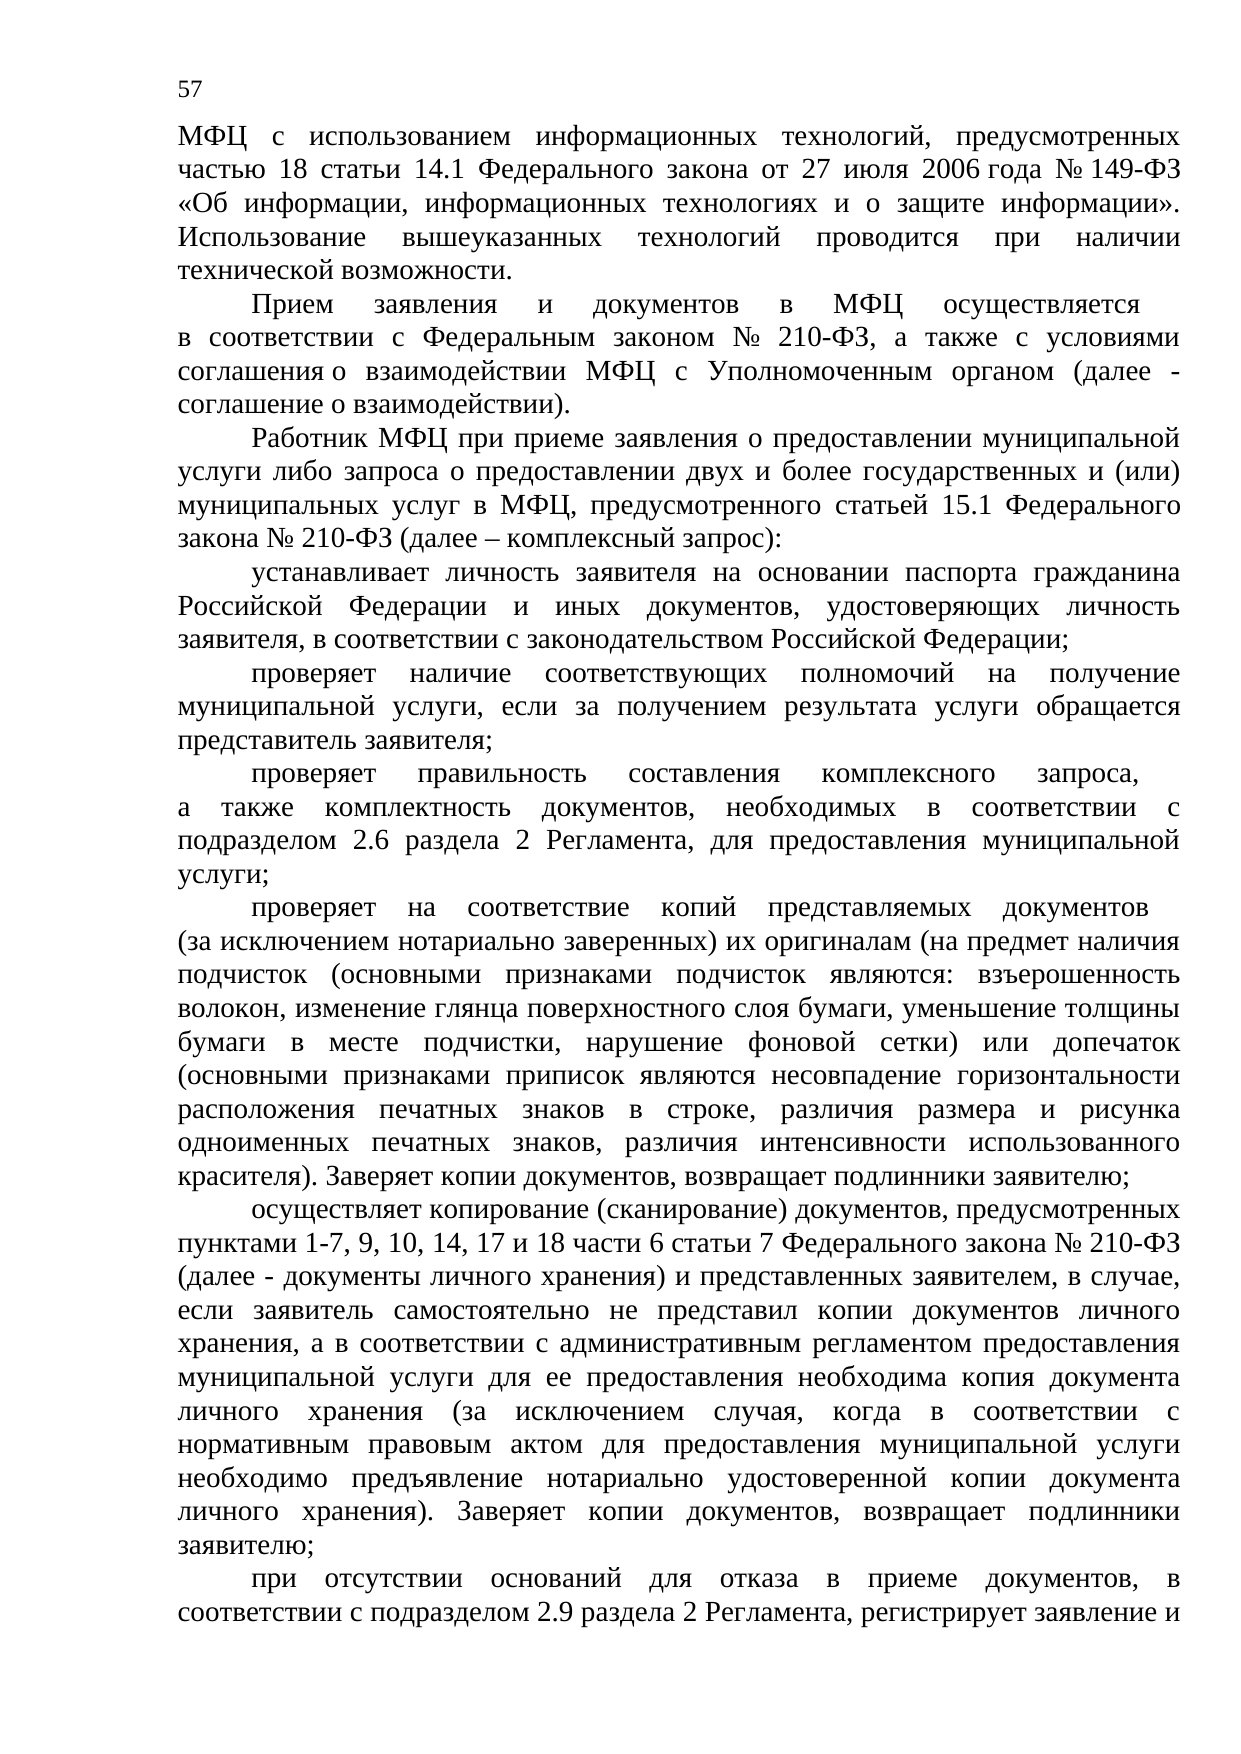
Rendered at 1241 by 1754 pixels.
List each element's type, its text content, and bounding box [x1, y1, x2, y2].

text осуществляет копирование (сканирование) документов, предусмотренных пунктами 1-7, 9, 10, 14, 17 и 18 части 6 статьи 7 Федерального закона № 210-ФЗ (далее - документы личного хранения) и представленных заявителем, в случае, если заявитель самостоятельно не представил копии документов личного хранения, а в соответствии с административным регламентом предоставления муниципальной услуги для ее предоставления необходима копия документа личного хранения (за исключением случая, когда в соответствии с нормативным правовым актом для предоставления муниципальной услуги необходимо предъявление нотариально удостоверенной копии документа личного хранения). Заверяет копии документов, возвращает подлинники заявителю; [177, 1191, 1181, 1560]
text устанавливает личность заявителя на основании паспорта гражданина Российской Федерации и иных документов, удостоверяющих личность заявителя, в соответствии с законодательством Российской Федерации; [177, 554, 1181, 655]
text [177, 118, 1181, 286]
text Прием заявления и документов в МФЦ осуществляется в соответствии с Федеральным законом № 210-ФЗ, а также с условиями соглашения о взаимодействии МФЦ с Уполномоченным органом (далее - соглашение о взаимодействии). [177, 286, 1181, 420]
text Работник МФЦ при приеме заявления о предоставлении муниципальной услуги либо запроса о предоставлении двух и более государственных и (или) муниципальных услуг в МФЦ, предусмотренного статьей 15.1 Федерального закона № 210-ФЗ (далее – комплексный запрос): [177, 420, 1181, 554]
text проверяет правильность составления комплексного запроса, а также комплектность документов, необходимых в соответствии с подразделом 2.6 раздела 2 Регламента, для предоставления муниципальной услуги; [177, 755, 1181, 889]
text проверяет наличие соответствующих полномочий на получение муниципальной услуги, если за получением результата услуги обращается представитель заявителя; [177, 655, 1181, 755]
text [177, 1560, 1181, 1627]
text проверяет на соответствие копий представляемых документов (за исключением нотариально заверенных) их оригиналам (на предмет наличия подчисток (основными признаками подчисток являются: взъерошенность волокон, изменение глянца поверхностного слоя бумаги, уменьшение толщины бумаги в месте подчистки, нарушение фоновой сетки) или допечаток (основными признаками приписок являются несовпадение горизонтальности расположения печатных знаков в строке, различия размера и рисунка одноименных печатных знаков, различия интенсивности использованного красителя). Заверяет копии документов, возвращает подлинники заявителю; [177, 889, 1181, 1191]
